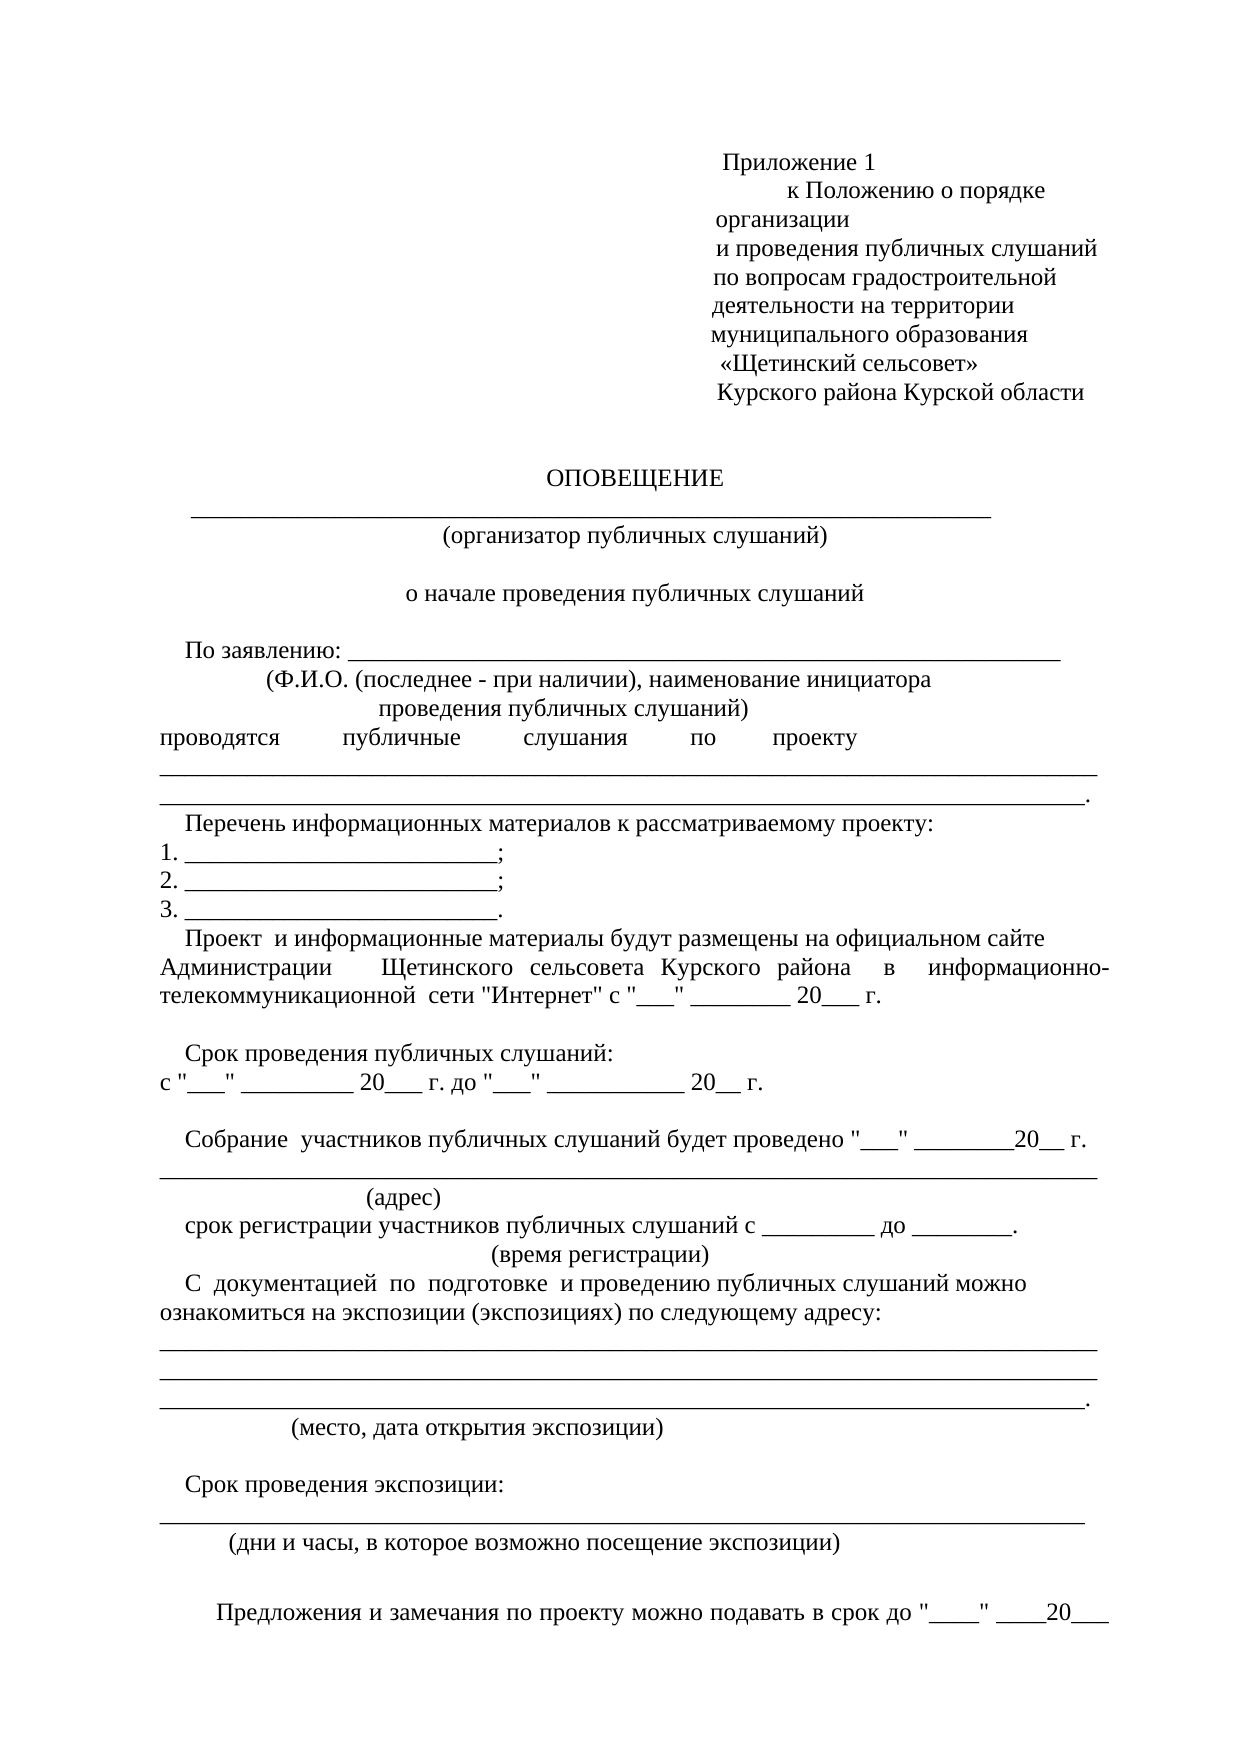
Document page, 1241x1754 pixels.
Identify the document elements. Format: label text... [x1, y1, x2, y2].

text проведения публичных слушаний) [159, 693, 1110, 722]
text ________________________________________________________________ [159, 492, 1110, 521]
text (дни и часы, в которое возможно посещение экспозиции) [159, 1527, 1110, 1556]
text Срок проведения экспозиции: [159, 1469, 1110, 1498]
text проводятся публичные слушания по проекту [159, 722, 1110, 751]
text ОПОВЕЩЕНИЕ [159, 463, 1110, 492]
text срок регистрации участников публичных слушаний с _________ до ________. [159, 1211, 1110, 1239]
text ___________________________________________________________________________ [159, 1354, 1110, 1383]
text (место, дата открытия экспозиции) [159, 1412, 1110, 1441]
text __________________________________________________________________________. [159, 1383, 1110, 1412]
text 1. _________________________; [159, 837, 1110, 866]
text деятельности на территории [159, 291, 1110, 319]
text Срок проведения публичных слушаний: [159, 1038, 1110, 1067]
text Собрание участников публичных слушаний будет проведено "___" ________20__ г. [159, 1124, 1110, 1153]
text __________________________________________________________________________ [159, 1498, 1110, 1527]
text ___________________________________________________________________________ [159, 1326, 1110, 1354]
text и проведения публичных слушаний [159, 233, 1110, 262]
text (время регистрации) [159, 1239, 1110, 1268]
text (Ф.И.О. (последнее - при наличии), наименование инициатора [159, 664, 1110, 693]
text с "___" _________ 20___ г. до "___" ___________ 20__ г. [159, 1067, 1110, 1096]
text к Положению о порядке организации [454, 176, 1110, 233]
text по вопросам градостроительной [159, 262, 1110, 291]
text (организатор публичных слушаний) [159, 521, 1110, 549]
text о начале проведения публичных слушаний [159, 578, 1110, 607]
text С документацией по подготовке и проведению публичных слушаний можно [159, 1268, 1110, 1297]
text 2. _________________________; [159, 866, 1110, 894]
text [159, 1597, 1110, 1626]
text муниципального образования [159, 319, 1110, 348]
text Курского района Курской области [528, 377, 1110, 406]
text ___________________________________________________________________________ [159, 751, 1110, 779]
text __________________________________________________________________________. [159, 779, 1110, 808]
text 3. _________________________. [159, 894, 1110, 923]
text «Щетинский сельсовет» [602, 348, 1110, 377]
text Администрации Щетинского сельсовета Курского района в информационно-телекоммуникационной сети "Интернет" с "___" ________ 20___ г. [159, 952, 1110, 1009]
text Приложение 1 [454, 147, 1110, 176]
text По заявлению: _________________________________________________________ [159, 636, 1110, 664]
text ознакомиться на экспозиции (экспозициях) по следующему адресу: [159, 1297, 1110, 1326]
text Проект и информационные материалы будут размещены на официальном сайте [159, 923, 1110, 952]
text (адрес) [159, 1182, 1110, 1211]
text Перечень информационных материалов к рассматриваемому проекту: [159, 808, 1110, 837]
text ___________________________________________________________________________ [159, 1153, 1110, 1182]
